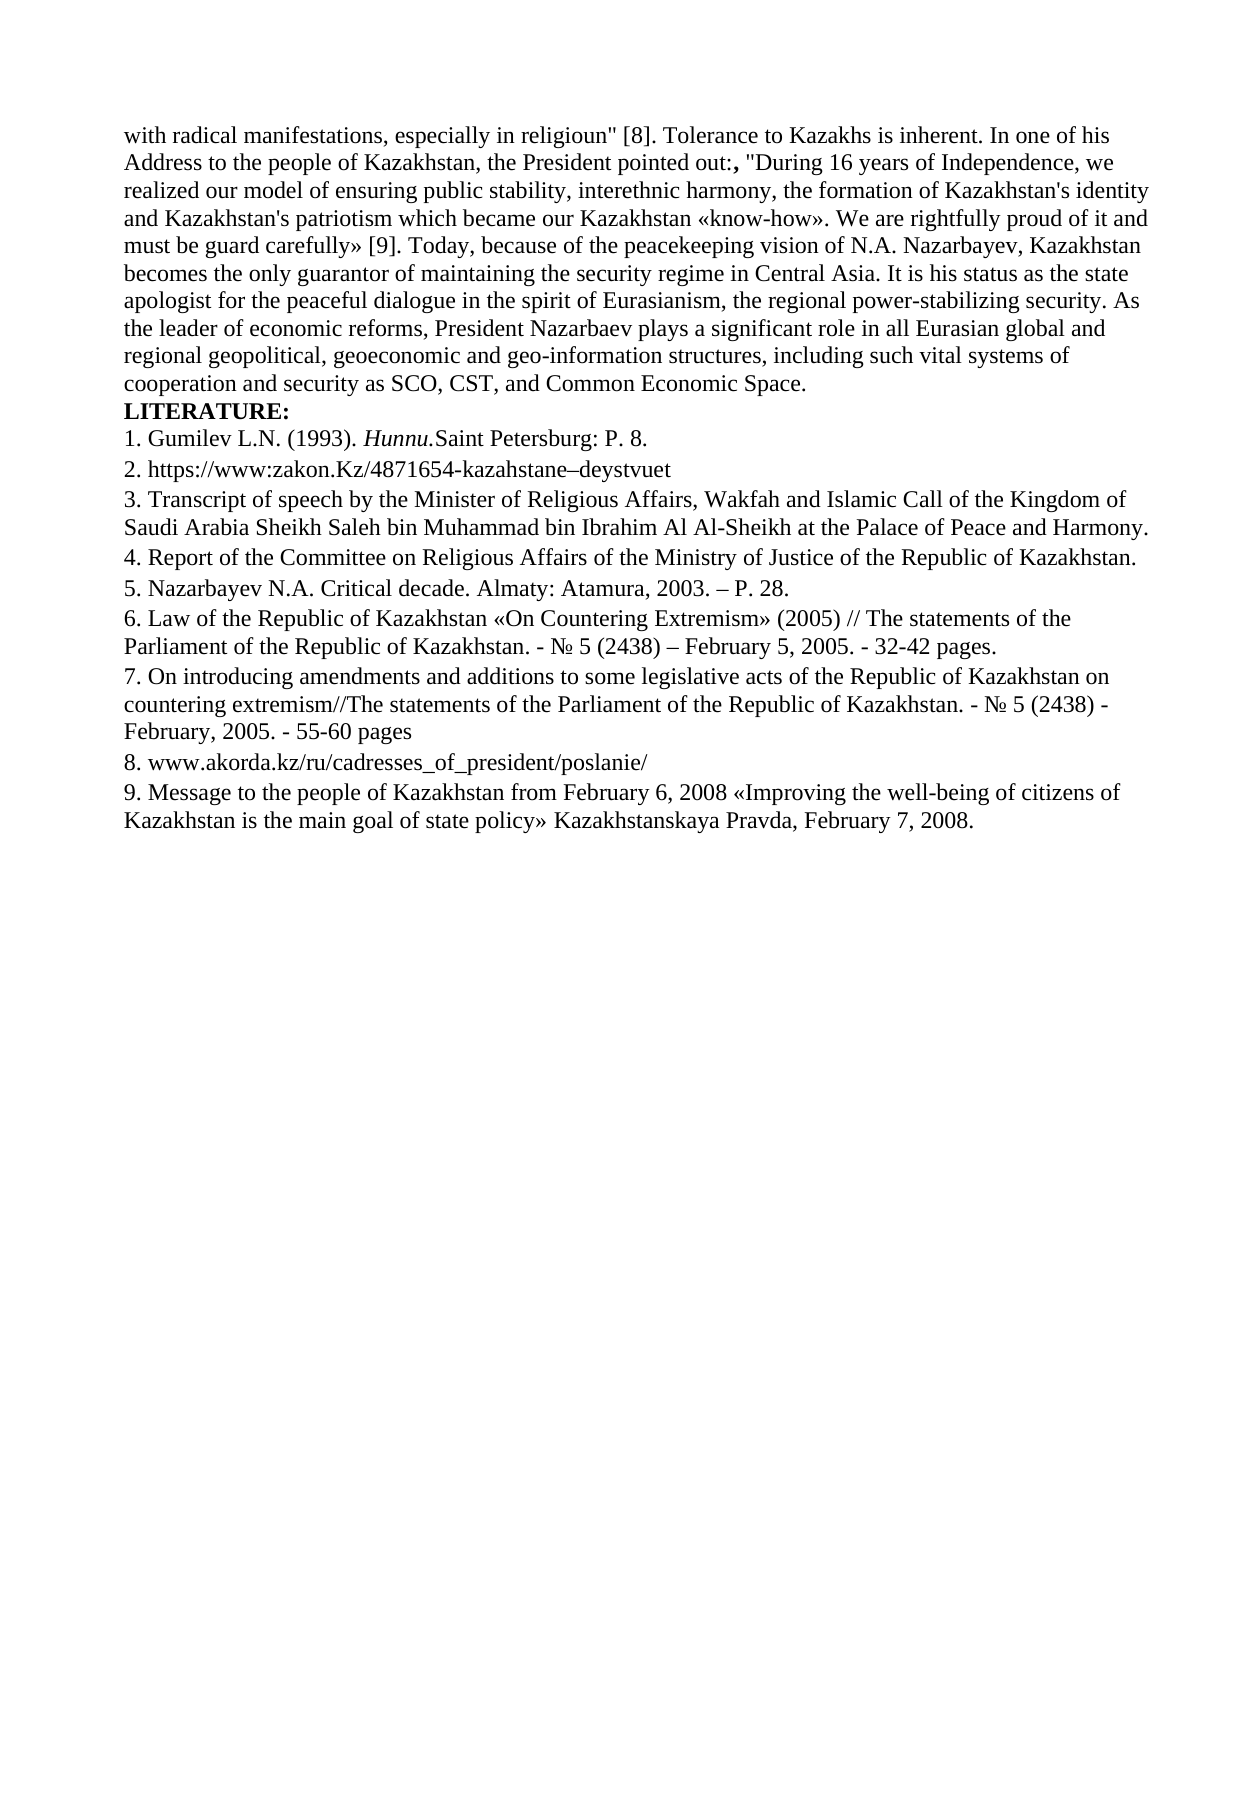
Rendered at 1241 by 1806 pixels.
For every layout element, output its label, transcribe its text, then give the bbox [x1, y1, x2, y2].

text 3. Transcript of speech by the Minister of Religious Affairs, Wakfah and Islamic Call of the Kingdom of Saudi Arabia Sheikh Saleh bin Muhammad bin Ibrahim Al Al-Sheikh at the Palace of Peace and Harmony. [124, 485, 1152, 540]
text 5. Nazarbayev N.A. Critical decade. Almaty: Atamura, 2003. – P. 28. [124, 574, 1152, 601]
text 2. https://www:zakon.Kz/4871654-kazahstane–deystvuet [124, 455, 1152, 482]
text 6. Law of the Republic of Kazakhstan «On Countering Extremism» (2005) // The statements of the Parliament of the Republic of Kazakhstan. - № 5 (2438) – February 5, 2005. - 32-42 pages. [124, 604, 1152, 659]
text 8. www.akorda.kz/ru/cadresses_of_president/poslanie/ [124, 748, 1152, 775]
text 7. On introducing amendments and additions to some legislative acts of the Republic of Kazakhstan on countering extremism//The statements of the Parliament of the Republic of Kazakhstan. - № 5 (2438) - February, 2005. - 55-60 pages [124, 662, 1152, 745]
text 4. Report of the Committee on Religious Affairs of the Ministry of Justice of the Republic of Kazakhstan. [124, 543, 1152, 571]
text 9. Message to the people of Kazakhstan from February 6, 2008 «Improving the well-being of citizens of Kazakhstan is the main goal of state policy» Kazakhstanskaya Pravda, February 7, 2008. [124, 778, 1152, 833]
text LITERATURE: [124, 397, 1152, 424]
text 1. Gumilev L.N. (1993). Hunnu.Saint Petersburg: P. 8. [124, 424, 1152, 452]
text with radical manifestations, especially in religioun" [8]. Tolerance to Kazakhs is inherent. In one of his Address to the people of Kazakhstan, the President pointed out:, "During 16 years of Independence, we realized our model of ensuring public stability, interethnic harmony, the formation of Kazakhstan's identity and Kazakhstan's patriotism which became our Kazakhstan «know-how». We are rightfully proud of it and must be guard carefully» [9]. Today, because of the peacekeeping vision of N.A. Nazarbayev, Kazakhstan becomes the only guarantor of maintaining the security regime in Central Asia. It is his status as the state apologist for the peaceful dialogue in the spirit of Eurasianism, the regional power-stabilizing security. As the leader of economic reforms, President Nazarbaev plays a significant role in all Eurasian global and regional geopolitical, geoeconomic and geo-information structures, including such vital systems of cooperation and security as SCO, CST, and Common Economic Space. [124, 121, 1152, 397]
